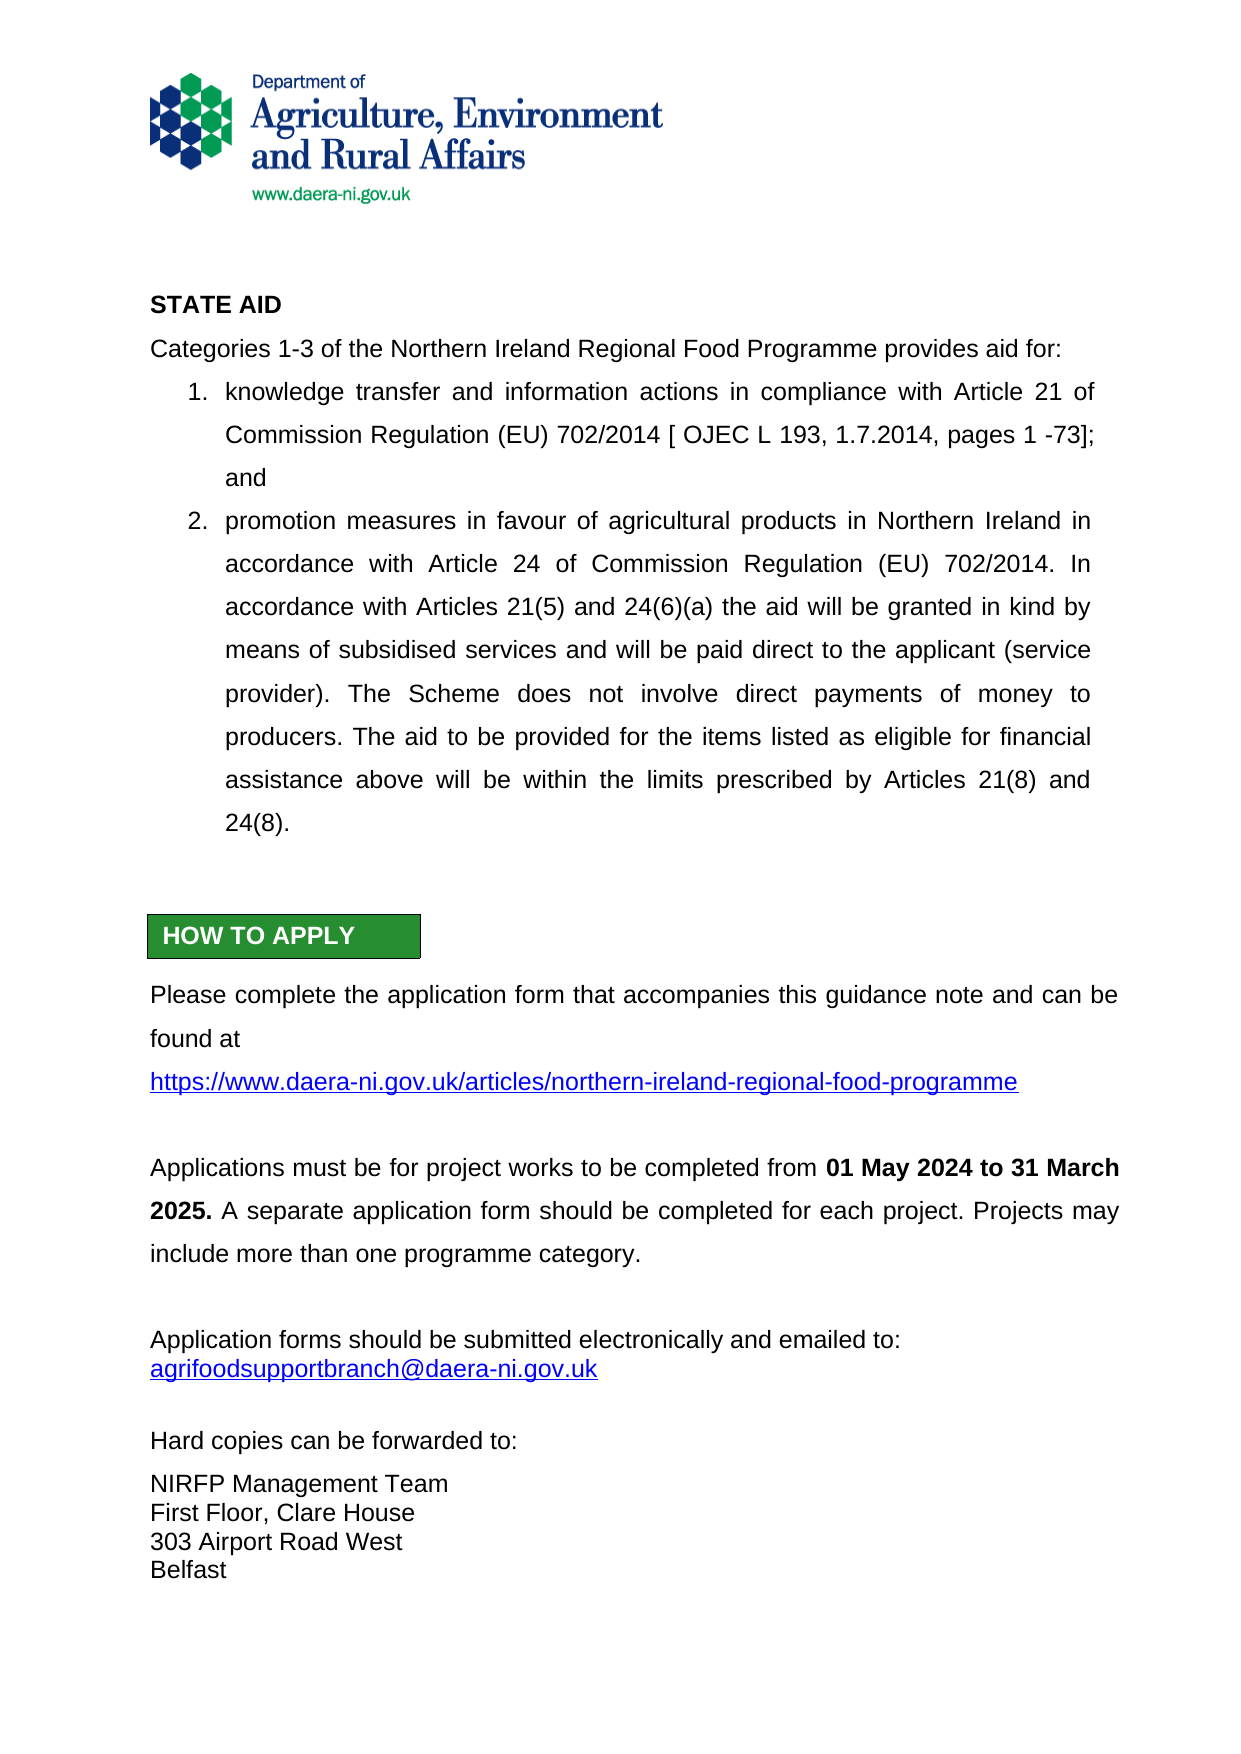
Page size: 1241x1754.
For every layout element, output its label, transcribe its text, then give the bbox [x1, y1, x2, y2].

text First Floor, Clare House [150, 1498, 1121, 1527]
text 303 Airport Road West [150, 1527, 1121, 1556]
text Please complete the application form that accompanies this guidance note and can be found at [150, 980, 1121, 1052]
text Applications must be for project works to be completed from 01 May 2024 to 31 March 2025. A separate application form should be completed for each project. Projects may include more than one programme category. [150, 1153, 1121, 1268]
text agrifoodsupportbranch@daera-ni.gov.uk [150, 1354, 1121, 1383]
list promotion measures in favour of agricultural products in Northern Ireland in accordance with Article 24 of Commission Regulation (EU) 702/2014. In accordance with Articles 21(5) and 24(6)(a) the aid will be granted in kind by means of subsidised services and will be paid direct to the applicant (service provider). The Scheme does not involve direct payments of money to producers. The aid to be provided for the items listed as eligible for financial assistance above will be within the limits prescribed by Articles 21(8) and 24(8). [187, 506, 1093, 837]
text https://www.daera-ni.gov.uk/articles/northern-ireland-regional-food-programme [150, 1067, 1121, 1095]
text Application forms should be submitted electronically and emailed to: [150, 1326, 1121, 1354]
text Hard copies can be forwarded to: [150, 1426, 1121, 1455]
text NIRFP Management Team [150, 1469, 1121, 1498]
text Belfast [150, 1556, 1121, 1584]
text Categories 1-3 of the Northern Ireland Regional Food Programme provides aid for: [150, 333, 1093, 362]
list knowledge transfer and information actions in compliance with Article 21 of Commission Regulation (EU) 702/2014 [ OJEC L 193, 1.7.2014, pages 1 -73]; and [187, 377, 1096, 492]
picture [150, 73, 663, 204]
text State Aid [150, 290, 1093, 319]
